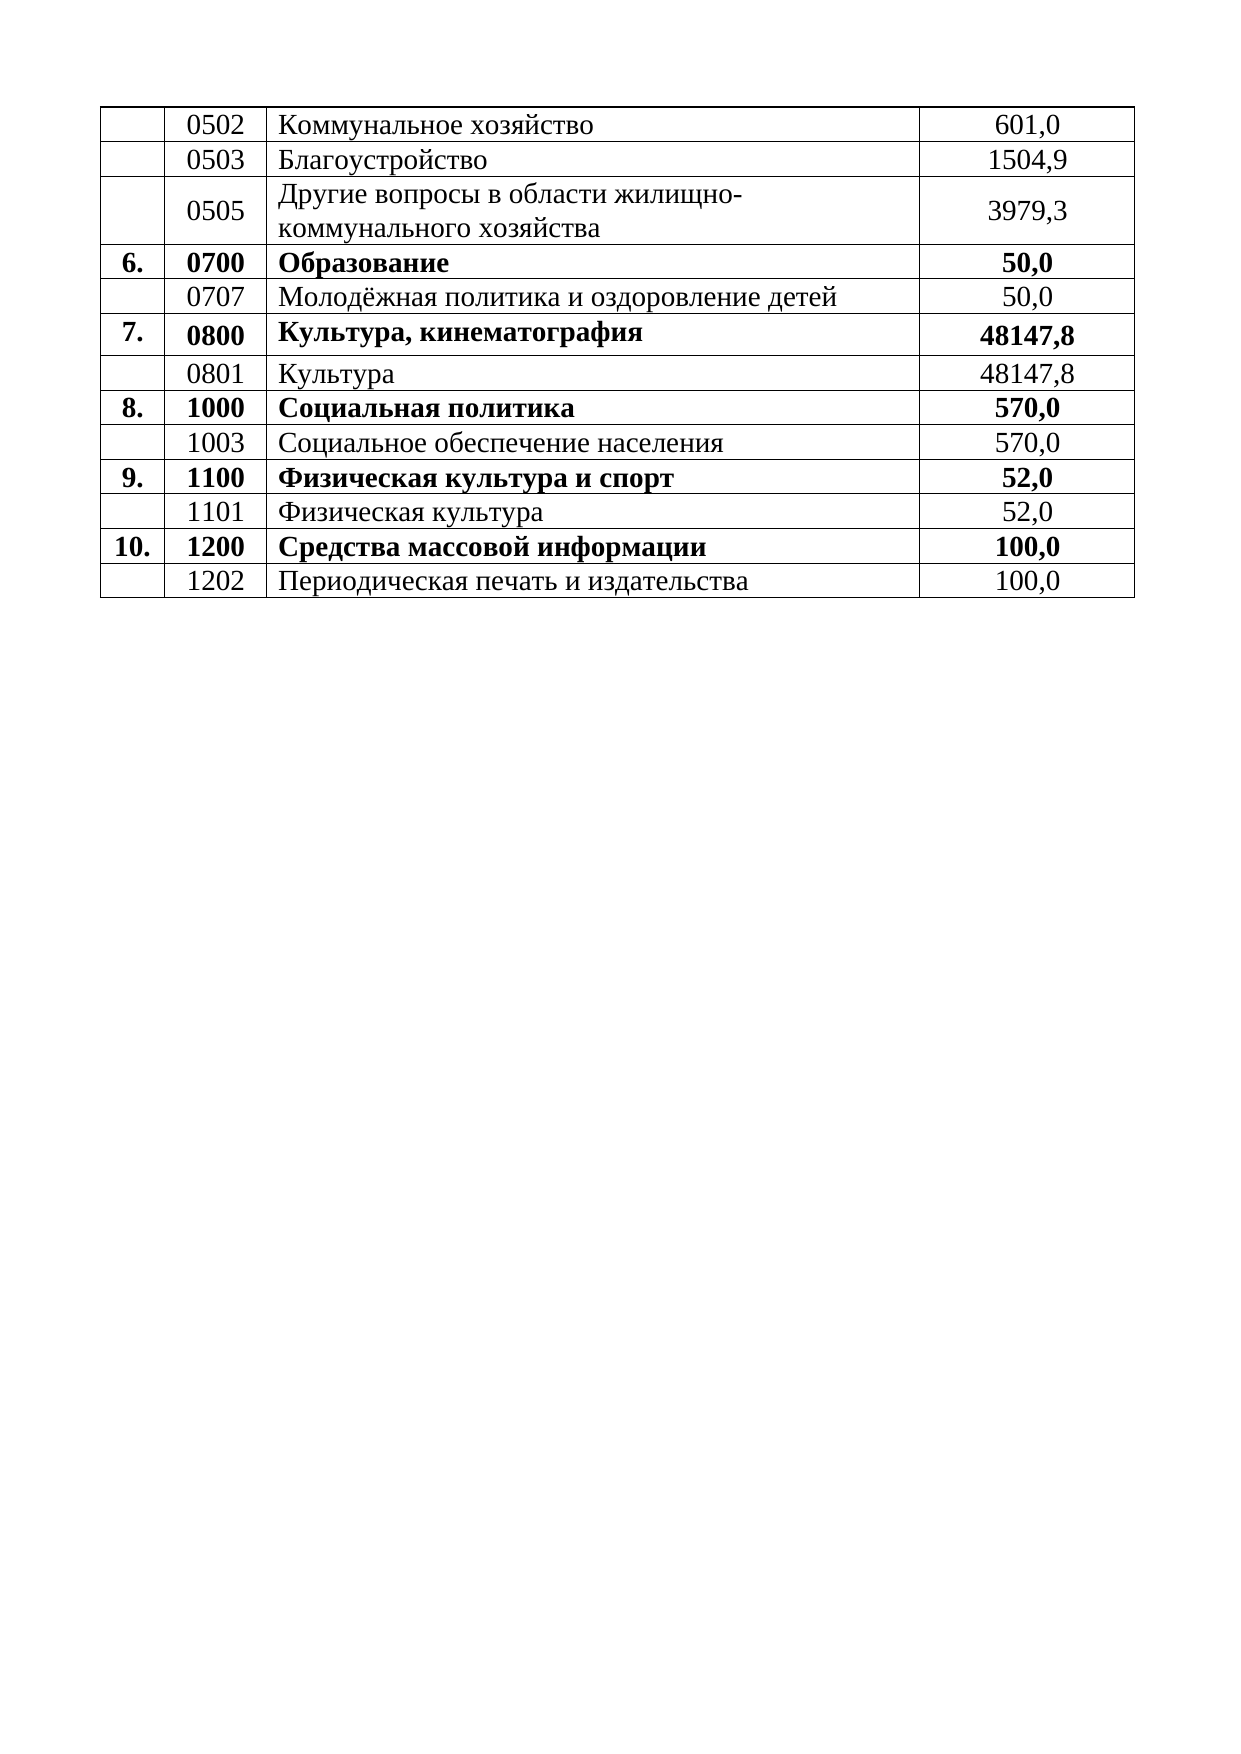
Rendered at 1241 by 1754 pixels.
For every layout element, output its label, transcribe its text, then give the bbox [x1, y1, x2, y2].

table_cell 0505 [165, 177, 266, 244]
table_cell Физическая культура и спорт [267, 460, 919, 493]
table_cell 0801 [165, 356, 266, 389]
table_cell 8. [101, 391, 164, 424]
table_cell 7. [101, 314, 164, 355]
table_cell Культура [267, 356, 919, 389]
table_cell 52,0 [920, 460, 1134, 493]
table_cell 9. [101, 460, 164, 493]
table_cell Культура, кинематография [267, 314, 919, 355]
table_cell Средства массовой информации [267, 529, 919, 562]
table_cell Коммунальное хозяйство [267, 108, 919, 141]
table_cell Физическая культура [267, 494, 919, 528]
table_cell 6. [101, 245, 164, 278]
table_cell 1100 [165, 460, 266, 493]
table_cell 3979,3 [920, 177, 1134, 244]
table_cell 0800 [165, 314, 266, 355]
table_cell 52,0 [920, 494, 1134, 528]
table_cell 50,0 [920, 245, 1134, 278]
table_cell Периодическая печать и издательства [267, 564, 919, 597]
table_cell [101, 494, 164, 528]
table_cell [101, 142, 164, 176]
table_cell [101, 564, 164, 597]
table_cell [101, 425, 164, 459]
table_cell 100,0 [920, 564, 1134, 597]
table_cell 1000 [165, 391, 266, 424]
table_cell Благоустройство [267, 142, 919, 176]
table_cell Социальная политика [267, 391, 919, 424]
table_cell Социальное обеспечение населения [267, 425, 919, 459]
table_cell 0707 [165, 279, 266, 313]
table_cell 1101 [165, 494, 266, 528]
table_cell 570,0 [920, 425, 1134, 459]
table_cell [101, 177, 164, 244]
table_cell 601,0 [920, 108, 1134, 141]
table_cell [101, 279, 164, 313]
table_cell [101, 108, 164, 141]
table_cell Молодёжная политика и оздоровление детей [267, 279, 919, 313]
table_cell 1504,9 [920, 142, 1134, 176]
table_cell [101, 356, 164, 389]
table_cell 0700 [165, 245, 266, 278]
table_cell 1200 [165, 529, 266, 562]
table_cell 570,0 [920, 391, 1134, 424]
table_cell 0502 [165, 108, 266, 141]
table_cell 50,0 [920, 279, 1134, 313]
table_cell 0503 [165, 142, 266, 176]
table_cell Другие вопросы в области жилищно-коммунального хозяйства [267, 177, 919, 244]
table_cell 100,0 [920, 529, 1134, 562]
table_cell 1202 [165, 564, 266, 597]
table_cell 10. [101, 529, 164, 562]
table_cell 1003 [165, 425, 266, 459]
table_cell 48147,8 [920, 314, 1134, 355]
table_cell Образование [267, 245, 919, 278]
table_cell 48147,8 [920, 356, 1134, 389]
